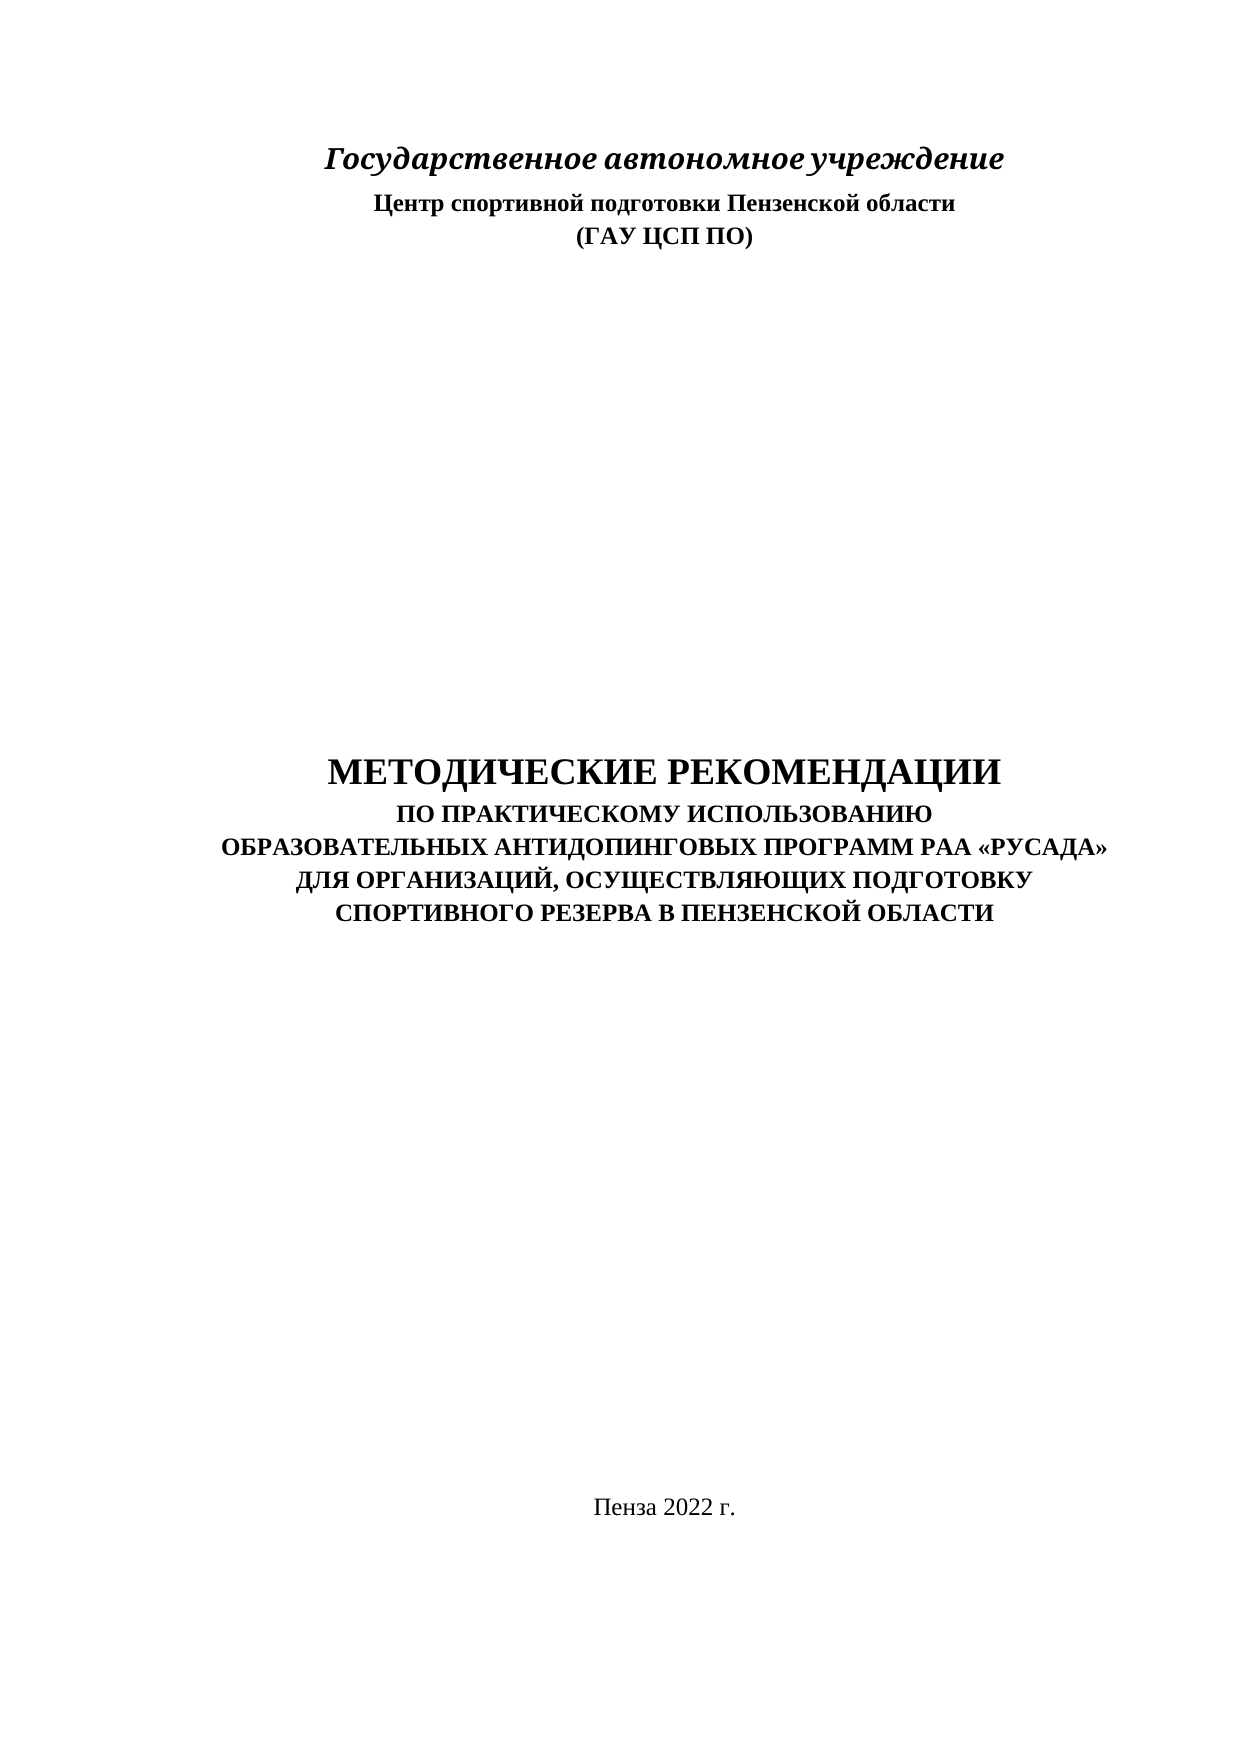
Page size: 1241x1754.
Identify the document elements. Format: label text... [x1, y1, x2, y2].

text Центр спортивной подготовки Пензенской области [177, 188, 1152, 217]
text МЕТОДИЧЕСКИЕ РЕКОМЕНДАЦИИ [177, 749, 1152, 792]
text ОБРАЗОВАТЕЛЬНЫХ АНТИДОПИНГОВЫХ ПРОГРАММ РАА «РУСАДА» [177, 832, 1152, 861]
subtitle Государственное автономное учреждение [177, 143, 1152, 177]
text ДЛЯ ОРГАНИЗАЦИЙ, ОСУЩЕСТВЛЯЮЩИХ ПОДГОТОВКУ [177, 865, 1152, 894]
text ПО ПРАКТИЧЕСКОМУ ИСПОЛЬЗОВАНИЮ [177, 799, 1152, 828]
text Пенза 2022 г. [177, 1492, 1152, 1521]
text (ГАУ ЦСП ПО) [177, 221, 1152, 250]
text СПОРТИВНОГО РЕЗЕРВА В ПЕНЗЕНСКОЙ ОБЛАСТИ [177, 898, 1152, 927]
